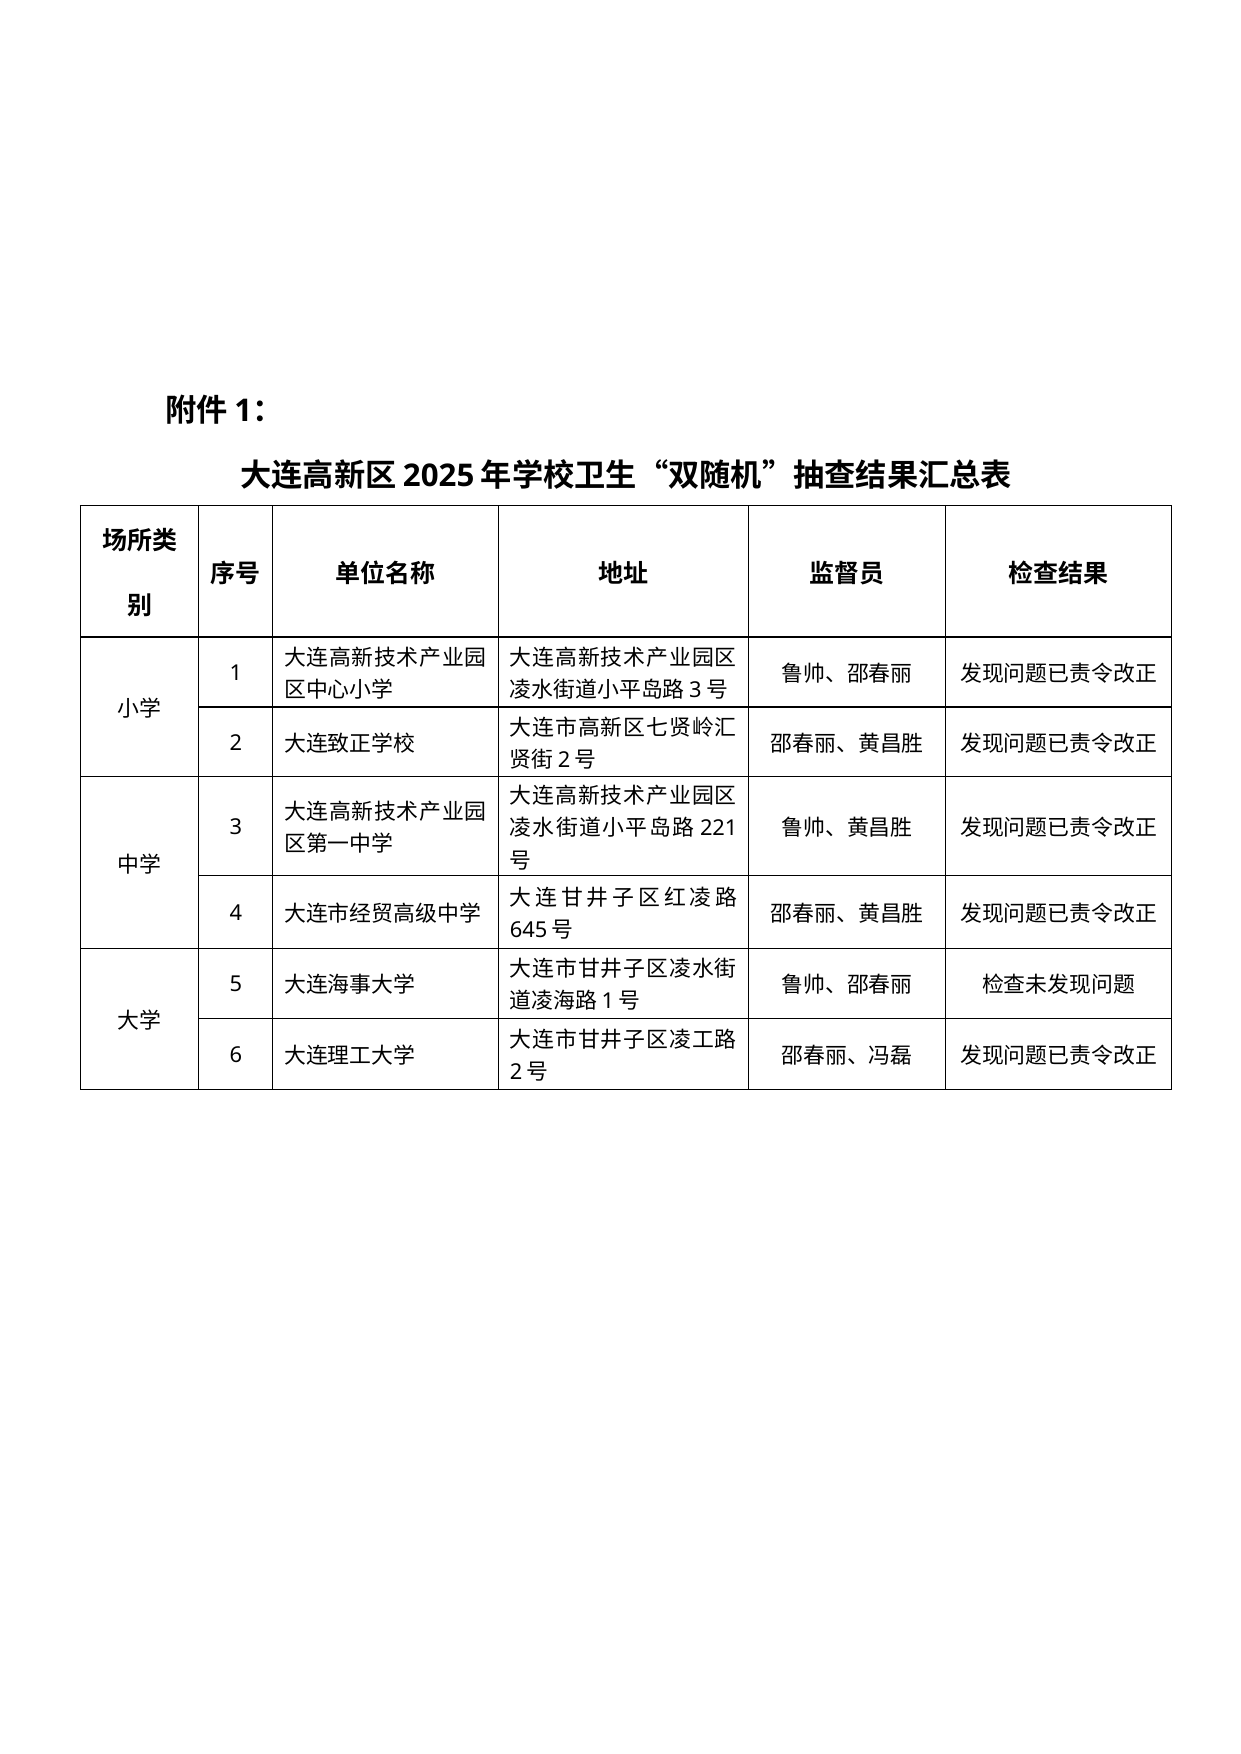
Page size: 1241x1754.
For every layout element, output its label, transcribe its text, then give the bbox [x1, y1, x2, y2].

table_header 监督员 [749, 506, 945, 636]
table_cell 大连市高新区七贤岭汇贤街2号 [499, 708, 748, 776]
table_cell 大连甘井子区红凌路645号 [499, 876, 748, 948]
table_cell 邵春丽、黄昌胜 [749, 708, 945, 776]
table_cell 大连高新技术产业园区凌水街道小平岛路221号 [499, 777, 748, 875]
text 附件1： [165, 375, 1087, 440]
table_cell 2 [199, 708, 272, 776]
table_header 单位名称 [273, 506, 498, 636]
table_cell 大连市甘井子区凌工路2号 [499, 1019, 748, 1089]
table_cell 大连市甘井子区凌水街道凌海路1号 [499, 949, 748, 1018]
table_cell 发现问题已责令改正 [946, 708, 1171, 776]
text 大连高新区2025年学校卫生“双随机”抽查结果汇总表 [165, 440, 1087, 505]
table_cell 大学 [81, 949, 198, 1089]
table_cell 大连理工大学 [273, 1019, 498, 1089]
table_cell 发现问题已责令改正 [946, 777, 1171, 875]
table_cell 4 [199, 876, 272, 948]
table_cell 6 [199, 1019, 272, 1089]
table_cell 发现问题已责令改正 [946, 876, 1171, 948]
table_cell 邵春丽、黄昌胜 [749, 876, 945, 948]
table_cell 小学 [81, 638, 198, 776]
table_cell 大连致正学校 [273, 708, 498, 776]
table_cell 大连高新技术产业园区第一中学 [273, 777, 498, 875]
table_header 地址 [499, 506, 748, 636]
table_cell 鲁帅、黄昌胜 [749, 777, 945, 875]
table_cell 中学 [81, 777, 198, 948]
table_cell 5 [199, 949, 272, 1018]
table_cell 发现问题已责令改正 [946, 1019, 1171, 1089]
table_cell 3 [199, 777, 272, 875]
table_cell 大连市经贸高级中学 [273, 876, 498, 948]
table_cell 大连高新技术产业园区凌水街道小平岛路3号 [499, 638, 748, 706]
table_cell 邵春丽、冯磊 [749, 1019, 945, 1089]
table_cell 发现问题已责令改正 [946, 638, 1171, 706]
table_cell 1 [199, 638, 272, 706]
table_header 场所类别 [81, 506, 198, 636]
table_header 序号 [199, 506, 272, 636]
table_header 检查结果 [946, 506, 1171, 636]
table_cell 鲁帅、邵春丽 [749, 949, 945, 1018]
table_cell 鲁帅、邵春丽 [749, 638, 945, 706]
table_cell 大连高新技术产业园区中心小学 [273, 638, 498, 706]
table_cell 检查未发现问题 [946, 949, 1171, 1018]
table_cell 大连海事大学 [273, 949, 498, 1018]
